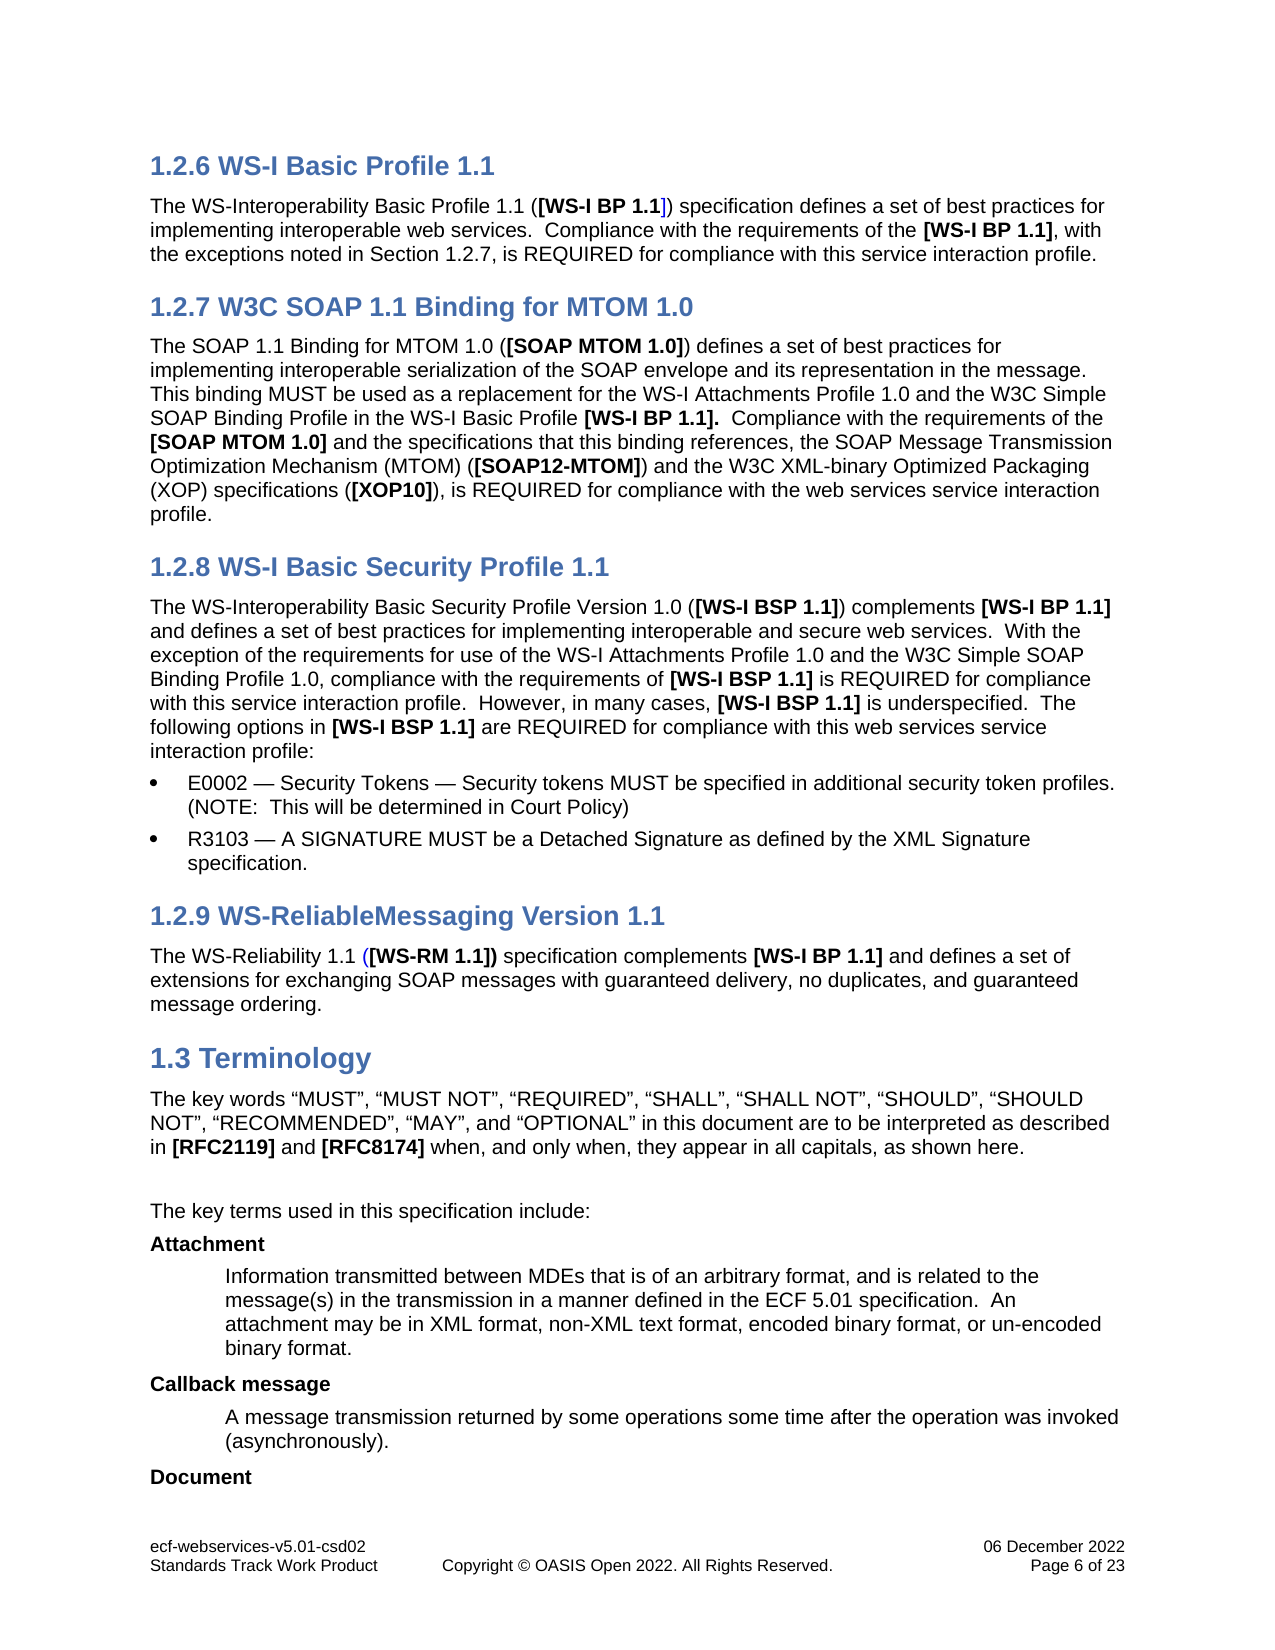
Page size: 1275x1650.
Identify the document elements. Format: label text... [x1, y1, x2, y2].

text A message transmission returned by some operations some time after the operation was invoked (asynchronously). [225, 1404, 1125, 1452]
subtitle WS-I Basic Security Profile 1.1 [150, 551, 1125, 582]
text The key terms used in this specification include: [150, 1199, 1125, 1223]
text The WS-Reliability 1.1 ([WS-RM 1.1]) specification complements [WS-I BP 1.1] and defines a set of extensions for exchanging SOAP messages with guaranteed delivery, no duplicates, and guaranteed message ordering. [150, 944, 1125, 1016]
list E0002 — Security Tokens — Security tokens MUST be specified in additional security token profiles. (NOTE: This will be determined in Court Policy) [150, 771, 1125, 819]
subtitle WS-I Basic Profile 1.1 [150, 150, 1125, 181]
subtitle W3C SOAP 1.1 Binding for MTOM 1.0 [150, 291, 1125, 322]
text Document [150, 1465, 825, 1489]
text Information transmitted between MDEs that is of an arbitrary format, and is related to the message(s) in the transmission in a manner defined in the ECF 5.01 specification. An attachment may be in XML format, non-XML text format, encoded binary format, or un-encoded binary format. [225, 1264, 1125, 1360]
text The SOAP 1.1 Binding for MTOM 1.0 ([SOAP MTOM 1.0]) defines a set of best practices for implementing interoperable serialization of the SOAP envelope and its representation in the message. This binding MUST be used as a replacement for the WS-I Attachments Profile 1.0 and the W3C Simple SOAP Binding Profile in the WS-I Basic Profile [WS-I BP 1.1]. Compliance with the requirements of the [SOAP MTOM 1.0] and the specifications that this binding references, the SOAP Message Transmission Optimization Mechanism (MTOM) ([SOAP12-MTOM]) and the W3C XML-binary Optimized Packaging (XOP) specifications ([XOP10]), is REQUIRED for compliance with the web services service interaction profile. [150, 334, 1125, 526]
subtitle WS-ReliableMessaging Version 1.1 [150, 900, 1125, 931]
text The key words “MUST”, “MUST NOT”, “REQUIRED”, “SHALL”, “SHALL NOT”, “SHOULD”, “SHOULD NOT”, “RECOMMENDED”, “MAY”, and “OPTIONAL” in this document are to be interpreted as described in [RFC2119] and [RFC8174] when, and only when, they appear in all capitals, as shown here. [150, 1087, 1125, 1159]
text Attachment [150, 1232, 825, 1256]
list R3103 — A SIGNATURE MUST be a Detached Signature as defined by the XML Signature specification. [150, 827, 1125, 875]
subtitle Terminology [150, 1041, 1125, 1074]
text The WS-Interoperability Basic Security Profile Version 1.0 ([WS-I BSP 1.1]) complements [WS-I BP 1.1] and defines a set of best practices for implementing interoperable and secure web services. With the exception of the requirements for use of the WS-I Attachments Profile 1.0 and the W3C Simple SOAP Binding Profile 1.0, compliance with the requirements of [WS-I BSP 1.1] is REQUIRED for compliance with this service interaction profile. However, in many cases, [WS-I BSP 1.1] is underspecified. The following options in [WS-I BSP 1.1] are REQUIRED for compliance with this web services service interaction profile: [150, 595, 1125, 762]
text Callback message [150, 1372, 825, 1396]
text The WS-Interoperability Basic Profile 1.1 ([WS-I BP 1.1]) specification defines a set of best practices for implementing interoperable web services. Compliance with the requirements of the [WS-I BP 1.1], with the exceptions noted in Section 1.2.7, is REQUIRED for compliance with this service interaction profile. [150, 194, 1125, 266]
